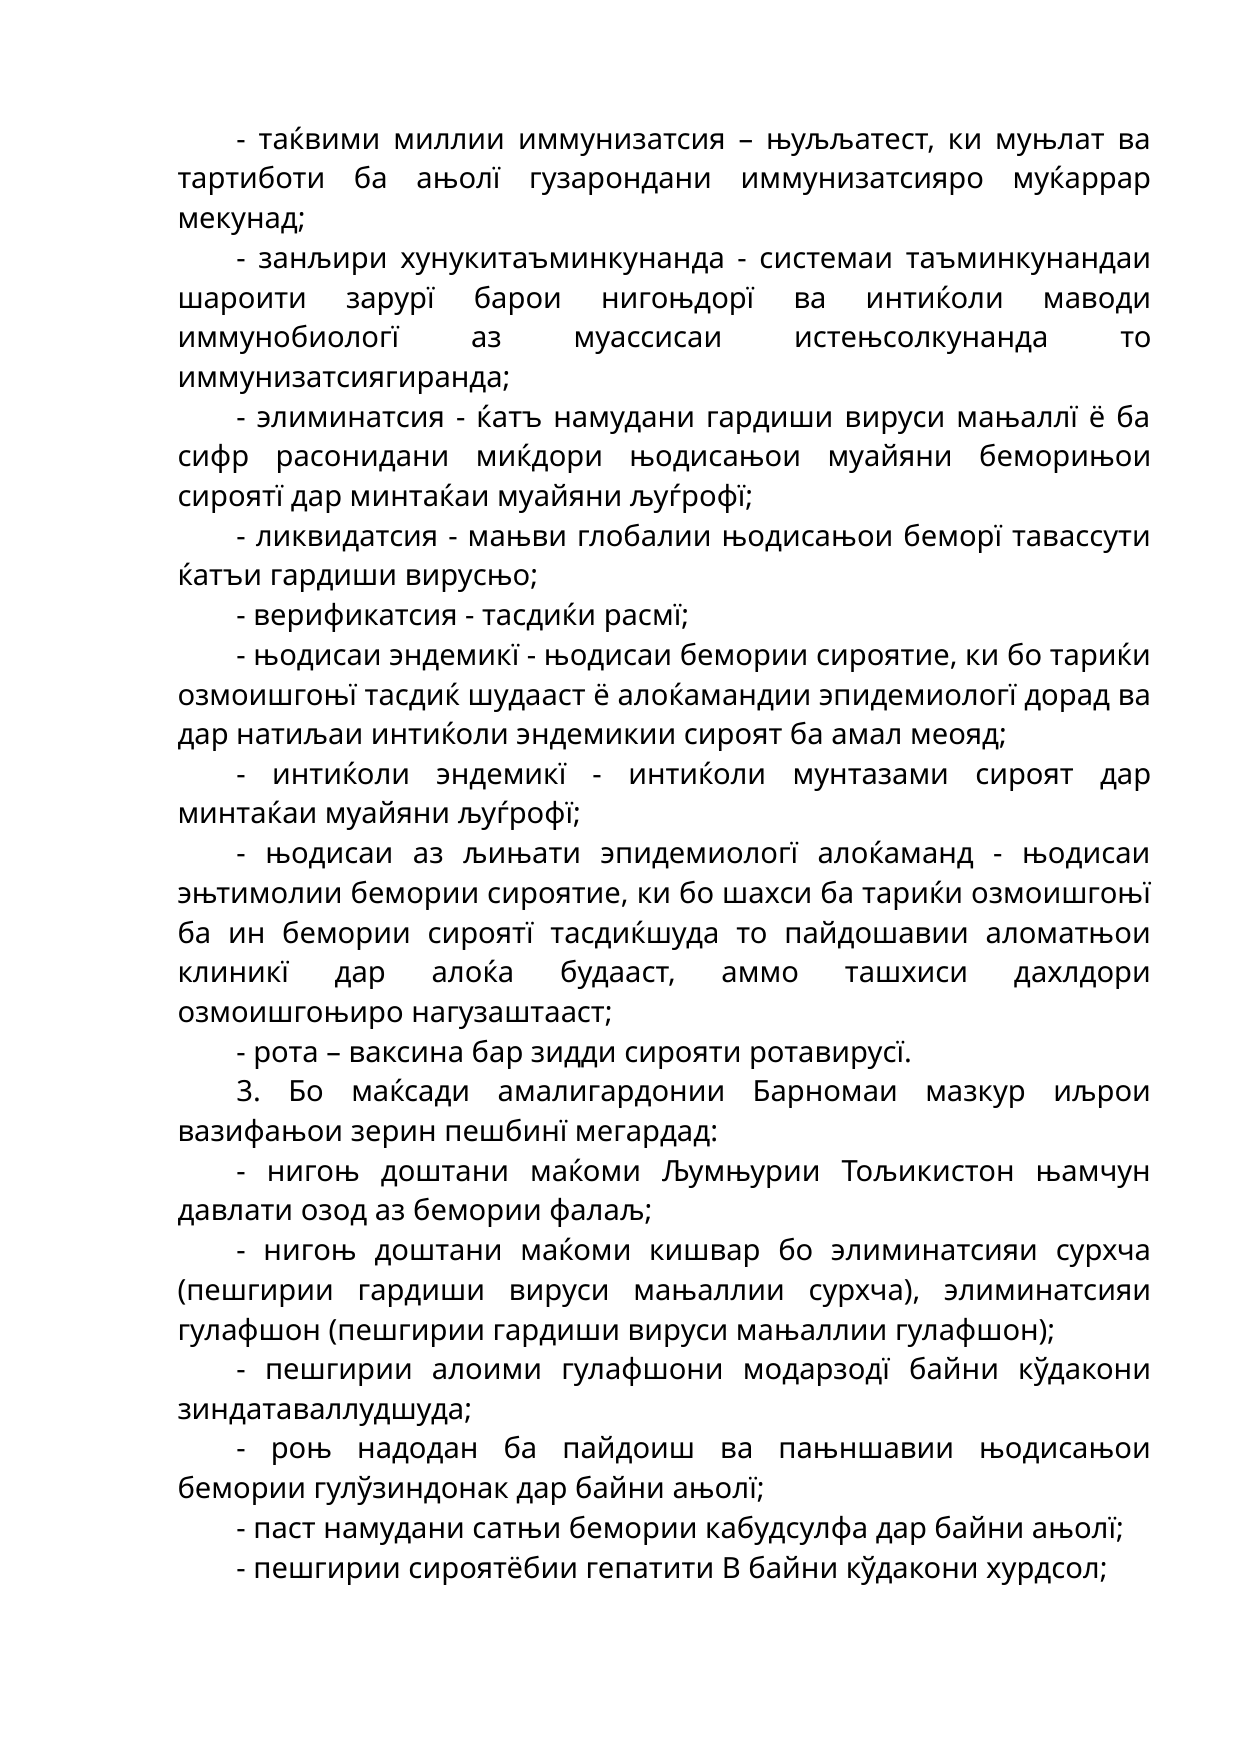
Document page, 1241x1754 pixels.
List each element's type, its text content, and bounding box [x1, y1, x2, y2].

text - пешгирии сироятёбии гепатити B байни кўдакони хурдсол; [177, 1547, 1152, 1587]
text 3. Бо маќсади амалигардонии Барномаи мазкур иљрои вазифањои зерин пешбинї мегардад: [177, 1071, 1152, 1150]
text - њодисаи эндемикї - њодисаи бемории сироятие, ки бо тариќи озмоишгоњї тасдиќ шудааст ё алоќамандии эпидемиологї дорад ва дар натиљаи интиќоли эндемикии сироят ба амал меояд; [177, 634, 1152, 753]
text - њодисаи аз љињати эпидемиологї алоќаманд - њодисаи эњтимолии бемории сироятие, ки бо шахси ба тариќи озмоишгоњї ба ин бемории сироятї тасдиќшуда то пайдошавии аломатњои клиникї дар алоќа будааст, аммо ташхиси дахлдори озмоишгоњиро нагузаштааст; [177, 832, 1152, 1031]
text - роњ надодан ба пайдоиш ва пањншавии њодисањои бемории гулўзиндонак дар байни ањолї; [177, 1428, 1152, 1507]
text - паст намудани сатњи бемории кабудсулфа дар байни ањолї; [177, 1507, 1152, 1547]
text - нигоњ доштани маќоми кишвар бо элиминатсияи сурхча (пешгирии гардиши вируси мањаллии сурхча), элиминатсияи гулафшон (пешгирии гардиши вируси мањаллии гулафшон); [177, 1229, 1152, 1348]
text - таќвими миллии иммунизатсия – њуљљатест, ки муњлат ва тартиботи ба ањолї гузарондани иммунизатсияро муќаррар мекунад; [177, 118, 1152, 237]
text - пешгирии алоими гулафшони модарзодї байни кўдакони зиндатаваллудшуда; [177, 1348, 1152, 1428]
text - ликвидатсия - мањви глобалии њодисањои беморї тавассути ќатъи гардиши вирусњо; [177, 515, 1152, 594]
text - занљири хунукитаъминкунанда - системаи таъминкунандаи шароити зарурї барои нигоњдорї ва интиќоли маводи иммунобиологї аз муассисаи истењсолкунанда то иммунизатсиягиранда; [177, 237, 1152, 396]
text - элиминатсия - ќатъ намудани гардиши вируси мањаллї ё ба сифр расонидани миќдори њодисањои муайяни беморињои сироятї дар минтаќаи муайяни љуѓрофї; [177, 396, 1152, 515]
text - интиќоли эндемикї - интиќоли мунтазами сироят дар минтаќаи муайяни љуѓрофї; [177, 753, 1152, 832]
text - нигоњ доштани маќоми Љумњурии Тољикистон њамчун давлати озод аз бемории фалаљ; [177, 1150, 1152, 1229]
text - рота – ваксина бар зидди сирояти ротавирусї. [177, 1031, 1152, 1071]
text - верификатсия - тасдиќи расмї; [177, 594, 1152, 634]
